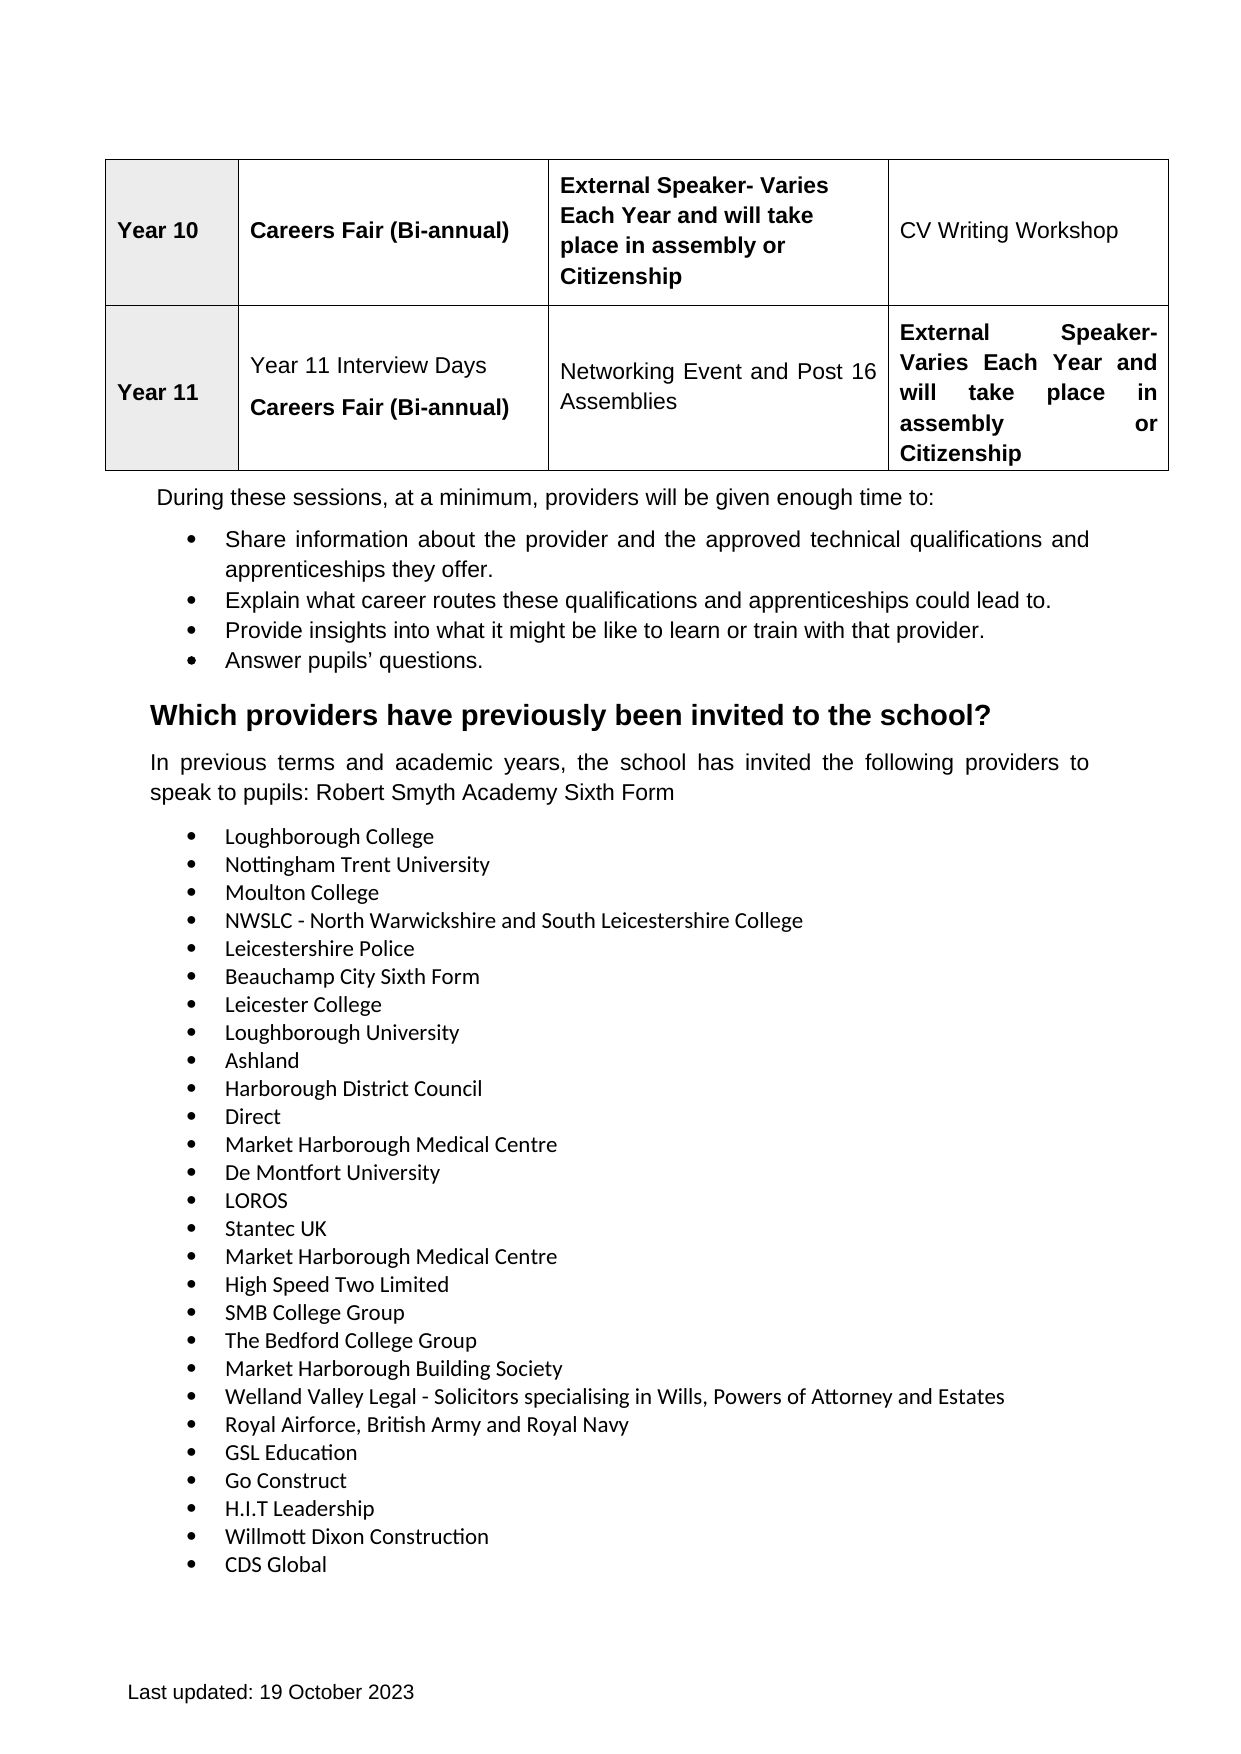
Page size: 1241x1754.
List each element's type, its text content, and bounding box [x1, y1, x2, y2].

list Answer pupils’ questions. [187, 647, 1090, 673]
list The Bedford College Group [187, 1326, 1090, 1354]
list Market Harborough Medical Centre [187, 1242, 1090, 1270]
list GSL Education [187, 1438, 1090, 1466]
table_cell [889, 306, 1168, 470]
table_cell Networking Event and Post 16 Assemblies [549, 306, 888, 470]
table_cell Year 10 [106, 160, 238, 305]
list CDS Global [187, 1551, 1090, 1578]
list Ashland [187, 1046, 1090, 1074]
text During these sessions, at a minimum, providers will be given enough time to: [150, 483, 1090, 510]
list Go Construct [187, 1466, 1090, 1494]
list H.I.T Leadership [187, 1494, 1090, 1522]
list Leicester College [187, 990, 1090, 1018]
table_cell Year 11 Interview Days Careers Fair (Bi-annual) [239, 306, 548, 470]
list SMB College Group [187, 1298, 1090, 1326]
list Market Harborough Building Society [187, 1354, 1090, 1382]
list Welland Valley Legal - Solicitors specialising in Wills, Powers of Attorney and Estates [187, 1382, 1090, 1410]
table_cell Careers Fair (Bi-annual) [239, 160, 548, 305]
list Willmott Dixon Construction [187, 1522, 1090, 1551]
text Which providers have previously been invited to the school? [150, 698, 1090, 732]
table_cell Year 11 [106, 306, 238, 470]
list NWSLC - North Warwickshire and South Leicestershire College [187, 906, 1090, 934]
list Royal Airforce, British Army and Royal Navy [187, 1410, 1090, 1438]
list Harborough District Council [187, 1074, 1090, 1102]
list Explain what career routes these qualifications and apprenticeships could lead to. [187, 587, 1090, 613]
text In previous terms and academic years, the school has invited the following providers to speak to pupils: Robert Smyth Academy Sixth Form [150, 749, 1090, 806]
list Moulton College [187, 878, 1090, 906]
list Beauchamp City Sixth Form [187, 962, 1090, 990]
list Nottingham Trent University [187, 850, 1090, 878]
list LOROS [187, 1186, 1090, 1214]
list Leicestershire Police [187, 934, 1090, 962]
list Direct [187, 1102, 1090, 1130]
list High Speed Two Limited [187, 1270, 1090, 1298]
list Provide insights into what it might be like to learn or train with that provider. [187, 617, 1090, 643]
list De Montfort University [187, 1158, 1090, 1186]
list Share information about the provider and the approved technical qualifications and apprenticeships they offer. [187, 526, 1090, 583]
list Loughborough College [187, 822, 1090, 850]
table_cell External Speaker- Varies Each Year and will take place in assembly or Citizenship [549, 160, 888, 305]
list Loughborough University [187, 1018, 1090, 1046]
list Stantec UK [187, 1214, 1090, 1242]
list Market Harborough Medical Centre [187, 1130, 1090, 1158]
table_cell CV Writing Workshop [889, 160, 1168, 305]
